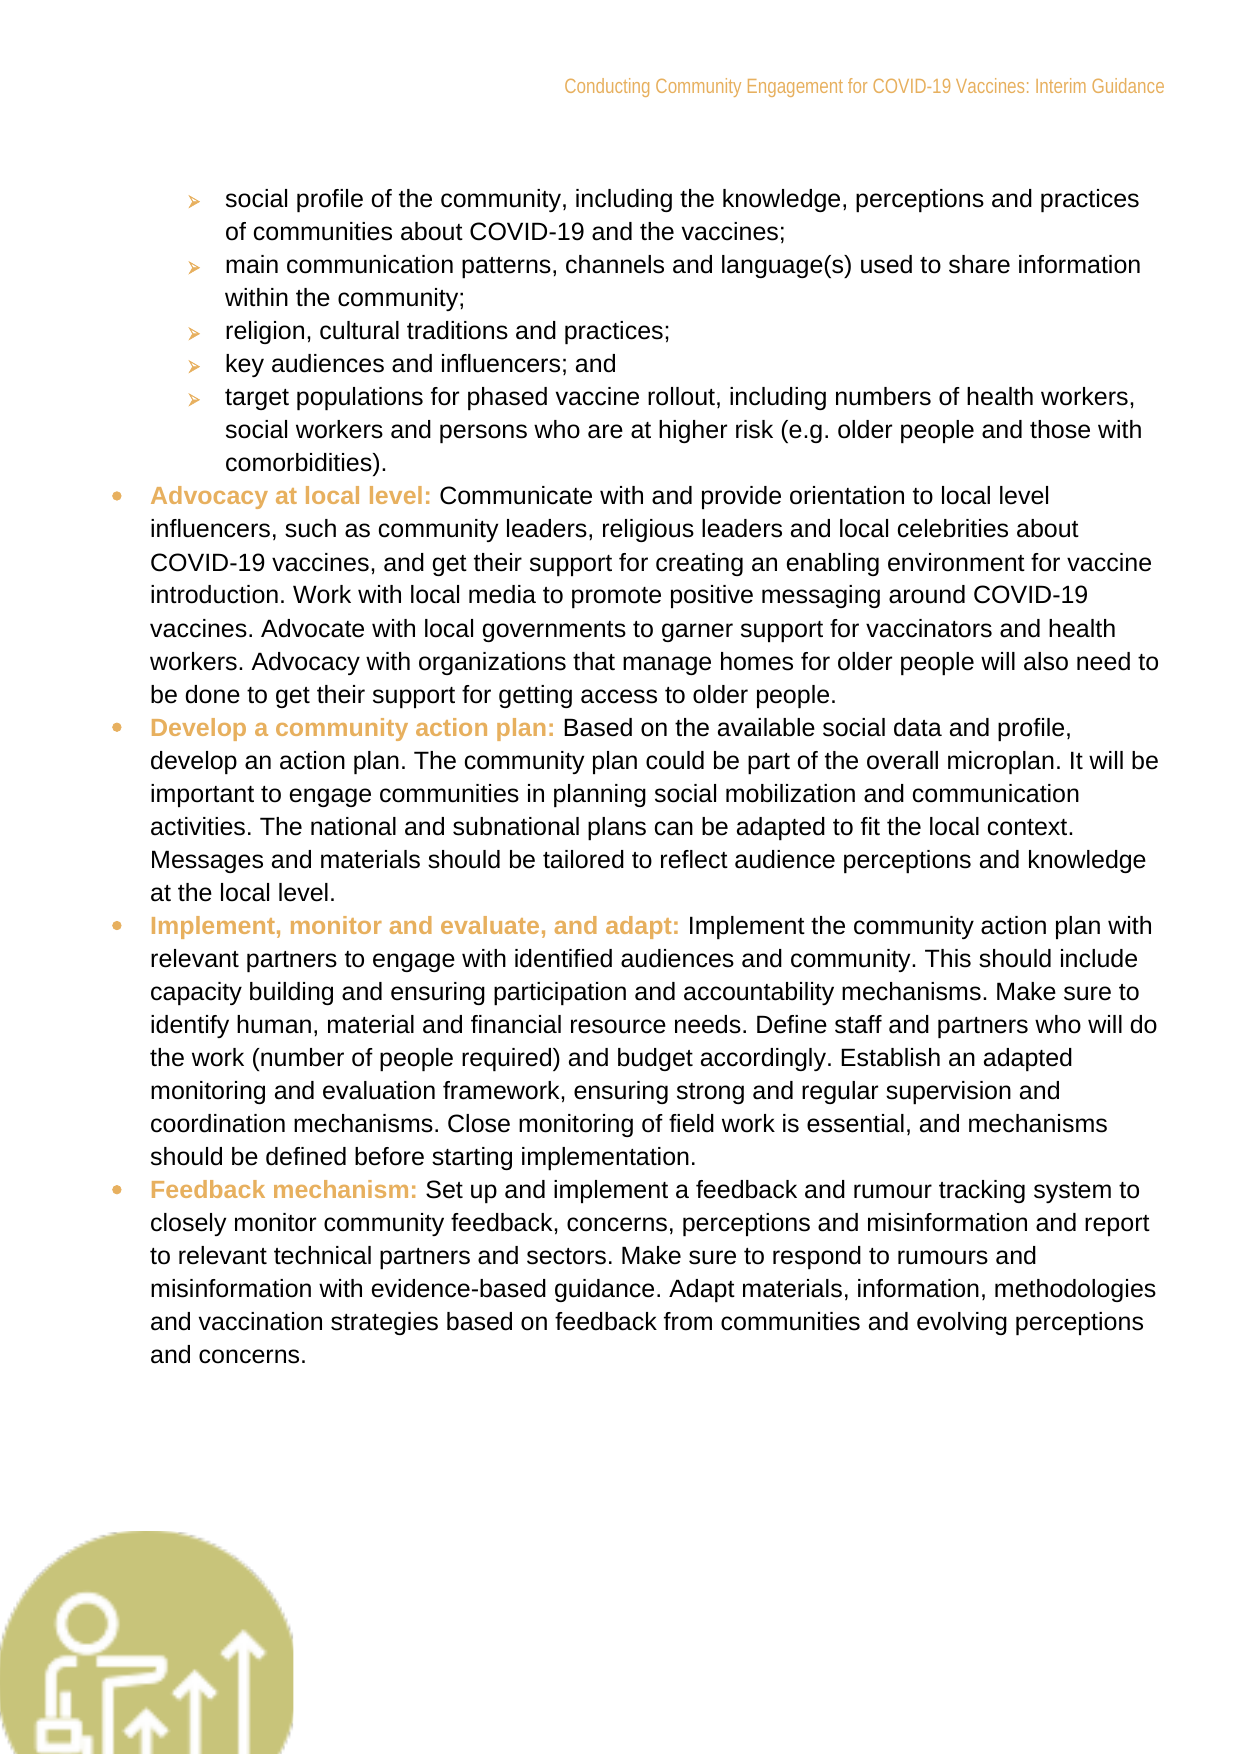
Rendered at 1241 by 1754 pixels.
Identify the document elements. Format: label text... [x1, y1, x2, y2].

list main communication patterns, channels and language(s) used to share information within the community; [187, 250, 1165, 312]
list Advocacy at local level: Communicate with and provide orientation to local level influencers, such as community leaders, religious leaders and local celebrities about COVID-19 vaccines, and get their support for creating an enabling environment for vaccine introduction. Work with local media to promote positive messaging around COVID-19 vaccines. Advocate with local governments to garner support for vaccinators and health workers. Advocacy with organizations that manage homes for older people will also need to be done to get their support for getting access to older people. [112, 481, 1165, 708]
list target populations for phased vaccine rollout, including numbers of health workers, social workers and persons who are at higher risk (e.g. older people and those with comorbidities). [187, 382, 1165, 477]
list Feedback mechanism: Set up and implement a feedback and rumour tracking system to closely monitor community feedback, concerns, perceptions and misinformation and report to relevant technical partners and sectors. Make sure to respond to rumours and misinformation with evidence-based guidance. Adapt materials, information, methodologies and vaccination strategies based on feedback from communities and evolving perceptions and concerns. [112, 1175, 1165, 1369]
list Implement, monitor and evaluate, and adapt: Implement the community action plan with relevant partners to engage with identified audiences and community. This should include capacity building and ensuring participation and accountability mechanisms. Make sure to identify human, material and financial resource needs. Define staff and partners who will do the work (number of people required) and budget accordingly. Establish an adapted monitoring and evaluation framework, ensuring strong and regular supervision and coordination mechanisms. Close monitoring of field work is essential, and mechanisms should be defined before starting implementation. [112, 911, 1165, 1171]
list religion, cultural traditions and practices; [187, 316, 1165, 345]
list social profile of the community, including the knowledge, perceptions and practices of communities about COVID-19 and the vaccines; [187, 184, 1165, 246]
list Develop a community action plan: Based on the available social data and profile, develop an action plan. The community plan could be part of the overall microplan. It will be important to engage communities in planning social mobilization and communication activities. The national and subnational plans can be adapted to fit the local context. Messages and materials should be tailored to reflect audience perceptions and knowledge at the local level. [112, 713, 1165, 907]
list key audiences and influencers; and [187, 349, 1165, 378]
